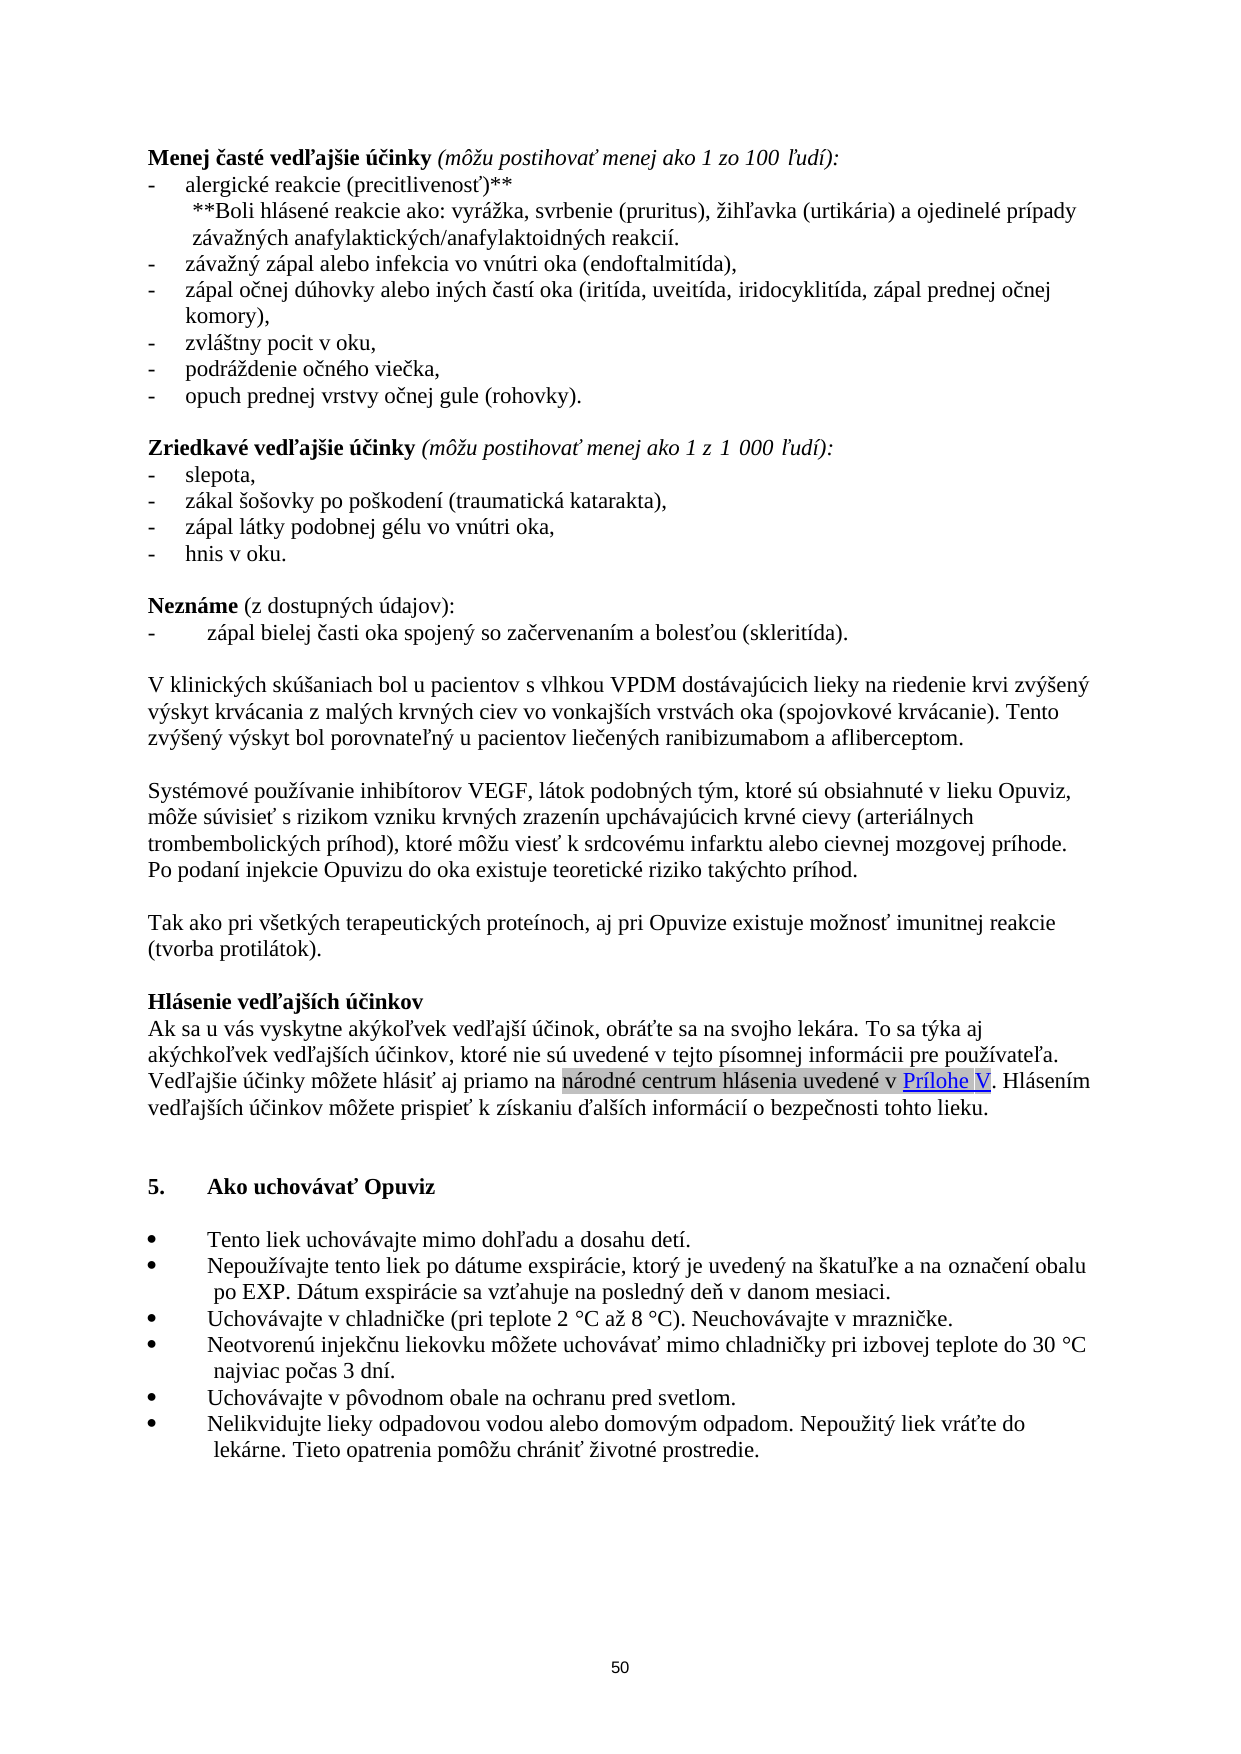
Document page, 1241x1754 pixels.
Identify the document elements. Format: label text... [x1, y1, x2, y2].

text Menej časté vedľajšie účinky (môžu postihovať menej ako 1 zo 100 ľudí): [148, 144, 1092, 171]
list alergické reakcie (precitlivenosť)** [148, 171, 1092, 197]
list podráždenie očného viečka, [148, 355, 1092, 382]
text 5. Ako uchovávať Opuviz [148, 1173, 1092, 1199]
text - zápal bielej časti oka spojený so začervenaním a bolesťou (skleritída). [148, 619, 1092, 645]
list zvláštny pocit v oku, [148, 329, 1092, 355]
list Uchovávajte v pôvodnom obale na ochranu pred svetlom. [148, 1384, 1092, 1410]
list zápal látky podobnej gélu vo vnútri oka, [148, 513, 1092, 540]
list zákal šošovky po poškodení (traumatická katarakta), [148, 487, 1092, 513]
list Tento liek uchovávajte mimo dohľadu a dosahu detí. [148, 1226, 1092, 1252]
list Uchovávajte v chladničke (pri teplote 2 °C až 8 °C). Neuchovávajte v mrazničke. [148, 1305, 1092, 1331]
list Nelikvidujte lieky odpadovou vodou alebo domovým odpadom. Nepoužitý liek vráťte do lekárne. Tieto opatrenia pomôžu chrániť životné prostredie. [148, 1410, 1092, 1463]
list zápal očnej dúhovky alebo iných častí oka (iritída, uveitída, iridocyklitída, zápal prednej očnej komory), [148, 276, 1092, 329]
list hnis v oku. [148, 540, 1092, 566]
text Hlásenie vedľajších účinkov [148, 988, 1092, 1015]
list Nepoužívajte tento liek po dátume exspirácie, ktorý je uvedený na škatuľke a na označení obalu po EXP. Dátum exspirácie sa vzťahuje na posledný deň v danom mesiaci. [148, 1252, 1092, 1305]
text Zriedkavé vedľajšie účinky (môžu postihovať menej ako 1 z 1 000 ľudí): [148, 434, 1092, 461]
text Ak sa u vás vyskytne akýkoľvek vedľajší účinok, obráťte sa na svojho lekára. To sa týka aj akýchkoľvek vedľajších účinkov, ktoré nie sú uvedené v tejto písomnej informácii pre používateľa. Vedľajšie účinky môžete hlásiť aj priamo na národné centrum hlásenia uvedené v Prílohe V. Hlásením vedľajších účinkov môžete prispieť k získaniu ďalších informácií o bezpečnosti tohto lieku. [148, 1015, 1093, 1120]
text V klinických skúšaniach bol u pacientov s vlhkou VPDM dostávajúcich lieky na riedenie krvi zvýšený výskyt krvácania z malých krvných ciev vo vonkajších vrstvách oka (spojovkové krvácanie). Tento zvýšený výskyt bol porovnateľný u pacientov liečených ranibizumabom a afliberceptom. [148, 672, 1092, 751]
text Neznáme (z dostupných údajov): [148, 592, 1092, 619]
text **Boli hlásené reakcie ako: vyrážka, svrbenie (pruritus), žihľavka (urtikária) a ojedinelé prípady závažných anafylaktických/anafylaktoidných reakcií. [192, 197, 1092, 250]
list závažný zápal alebo infekcia vo vnútri oka (endoftalmitída), [148, 250, 1092, 276]
list Neotvorenú injekčnu liekovku môžete uchovávať mimo chladničky pri izbovej teplote do 30 °C najviac počas 3 dní. [148, 1331, 1092, 1384]
text Tak ako pri všetkých terapeutických proteínoch, aj pri Opuvize existuje možnosť imunitnej reakcie (tvorba protilátok). [148, 909, 1092, 961]
list opuch prednej vrstvy očnej gule (rohovky). [148, 382, 1092, 408]
text Systémové používanie inhibítorov VEGF, látok podobných tým, ktoré sú obsiahnuté v lieku Opuviz, môže súvisieť s rizikom vzniku krvných zrazenín upchávajúcich krvné cievy (arteriálnych trombembolických príhod), ktoré môžu viesť k srdcovému infarktu alebo cievnej mozgovej príhode. Po podaní injekcie Opuvizu do oka existuje teoretické riziko takýchto príhod. [148, 777, 1092, 882]
list slepota, [148, 461, 1092, 487]
